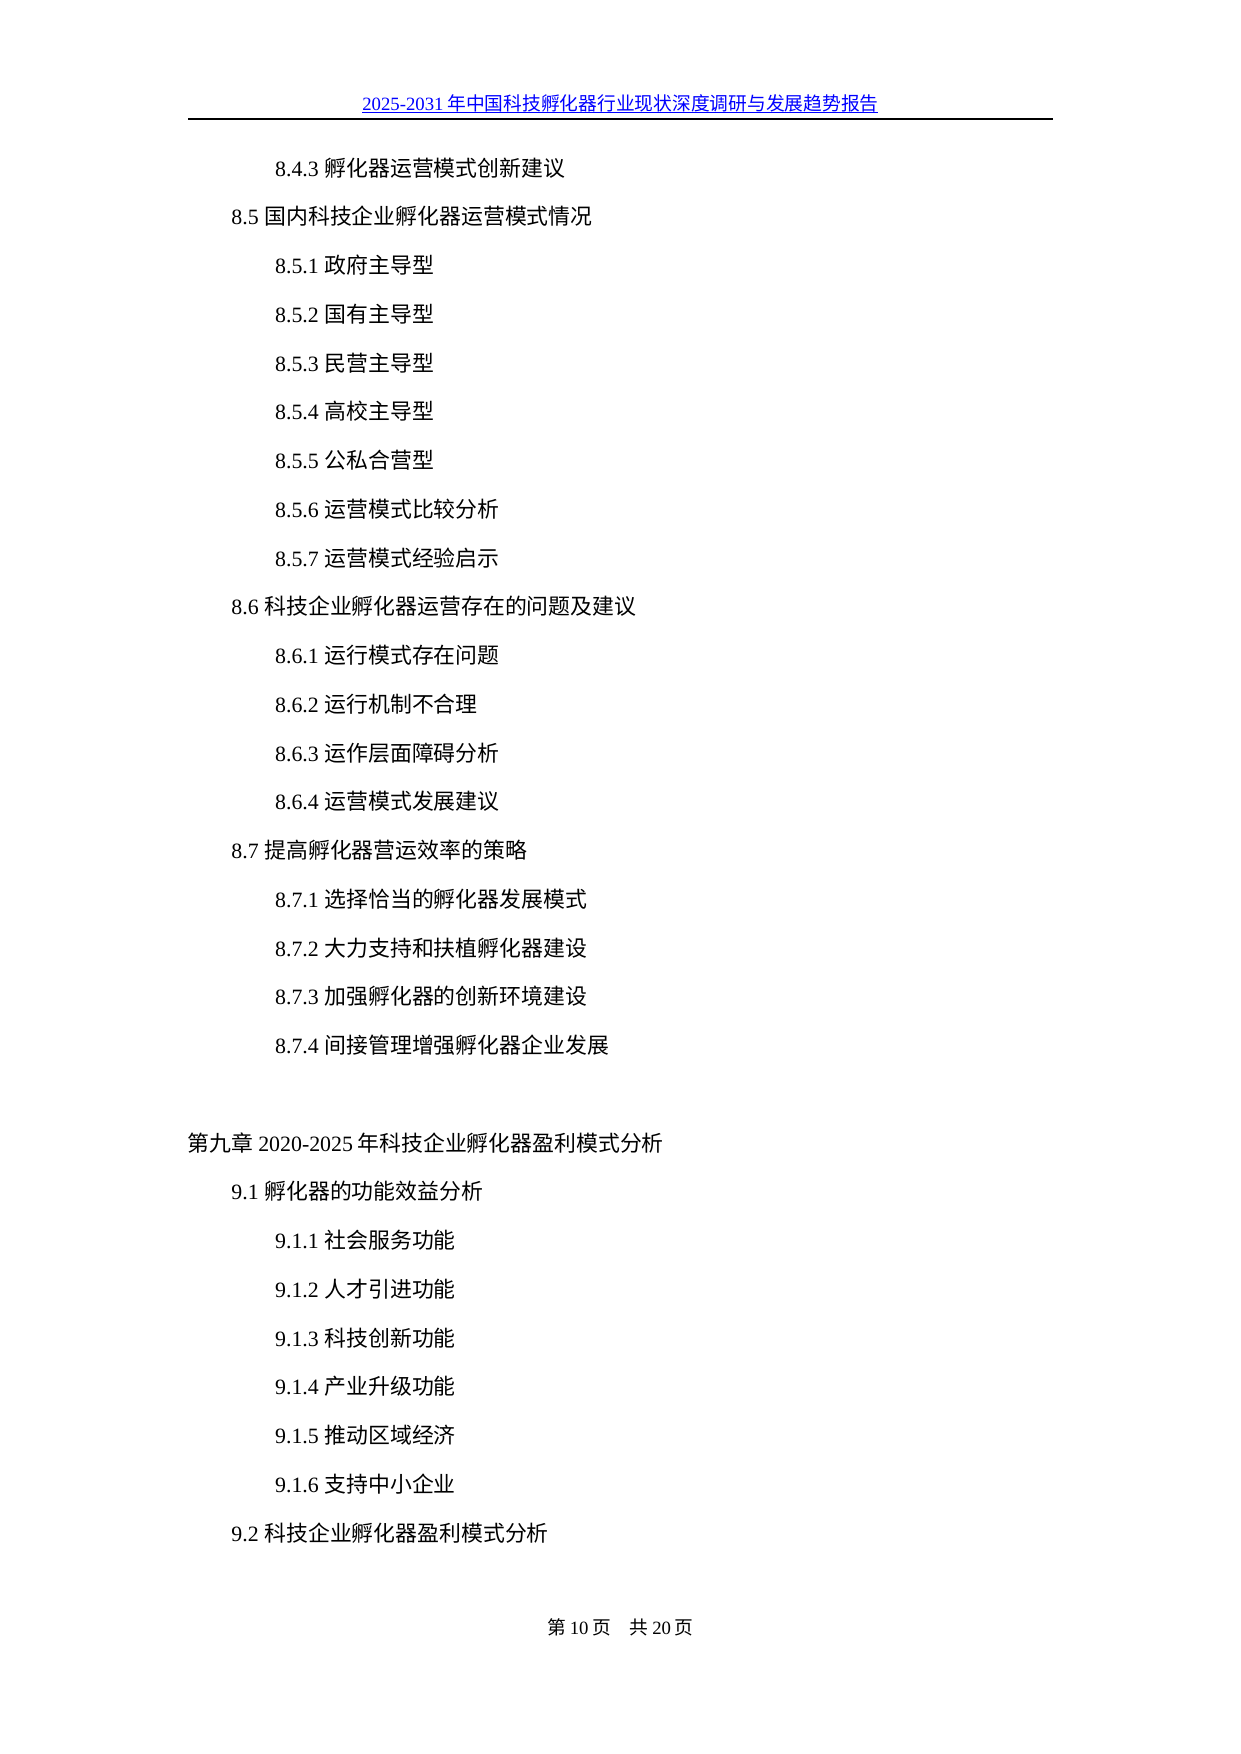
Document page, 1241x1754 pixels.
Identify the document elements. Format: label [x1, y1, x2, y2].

text [187, 150, 1053, 1548]
